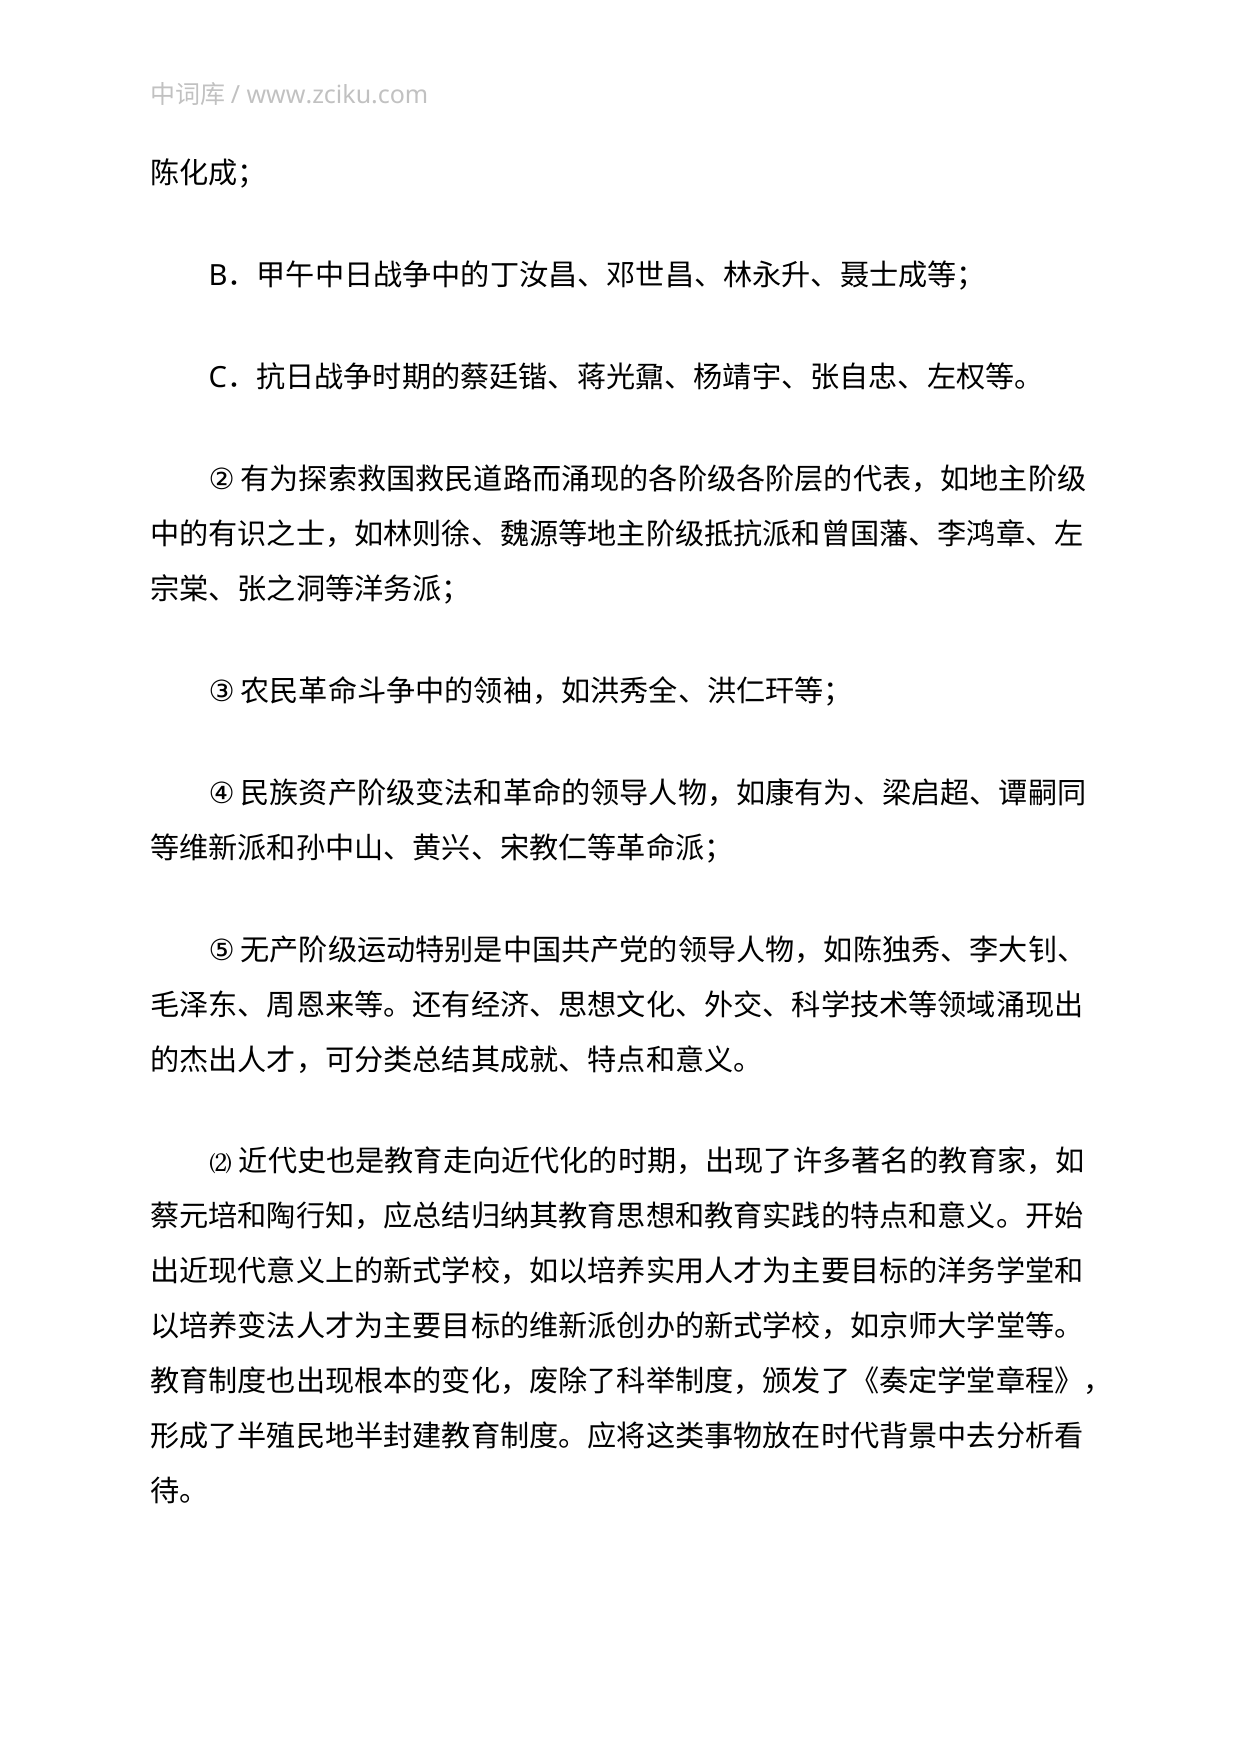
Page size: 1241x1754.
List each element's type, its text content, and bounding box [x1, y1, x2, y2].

text ⑤无产阶级运动特别是中国共产党的领导人物，如陈独秀、李大钊、毛泽东、周恩来等。还有经济、思想文化、外交、科学技术等领域涌现出的杰出人才，可分类总结其成就、特点和意义。 [150, 926, 1090, 1078]
text C．抗日战争时期的蔡廷锴、蒋光鼐、杨靖宇、张自忠、左权等。 [150, 354, 1090, 396]
text ③农民革命斗争中的领袖，如洪秀全、洪仁玕等； [150, 667, 1090, 710]
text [150, 150, 1090, 192]
text ④民族资产阶级变法和革命的领导人物，如康有为、梁启超、谭嗣同等维新派和孙中山、黄兴、宋教仁等革命派； [150, 769, 1090, 867]
text ⑵近代史也是教育走向近代化的时期，出现了许多著名的教育家，如蔡元培和陶行知，应总结归纳其教育思想和教育实践的特点和意义。开始出近现代意义上的新式学校，如以培养实用人才为主要目标的洋务学堂和以培养变法人才为主要目标的维新派创办的新式学校，如京师大学堂等。教育制度也出现根本的变化，废除了科举制度，颁发了《奏定学堂章程》，形成了半殖民地半封建教育制度。应将这类事物放在时代背景中去分析看待。 [150, 1138, 1090, 1509]
text ②有为探索救国救民道路而涌现的各阶级各阶层的代表，如地主阶级中的有识之士，如林则徐、魏源等地主阶级抵抗派和曾国藩、李鸿章、左宗棠、张之洞等洋务派； [150, 456, 1090, 608]
text B．甲午中日战争中的丁汝昌、邓世昌、林永升、聂士成等； [150, 252, 1090, 294]
